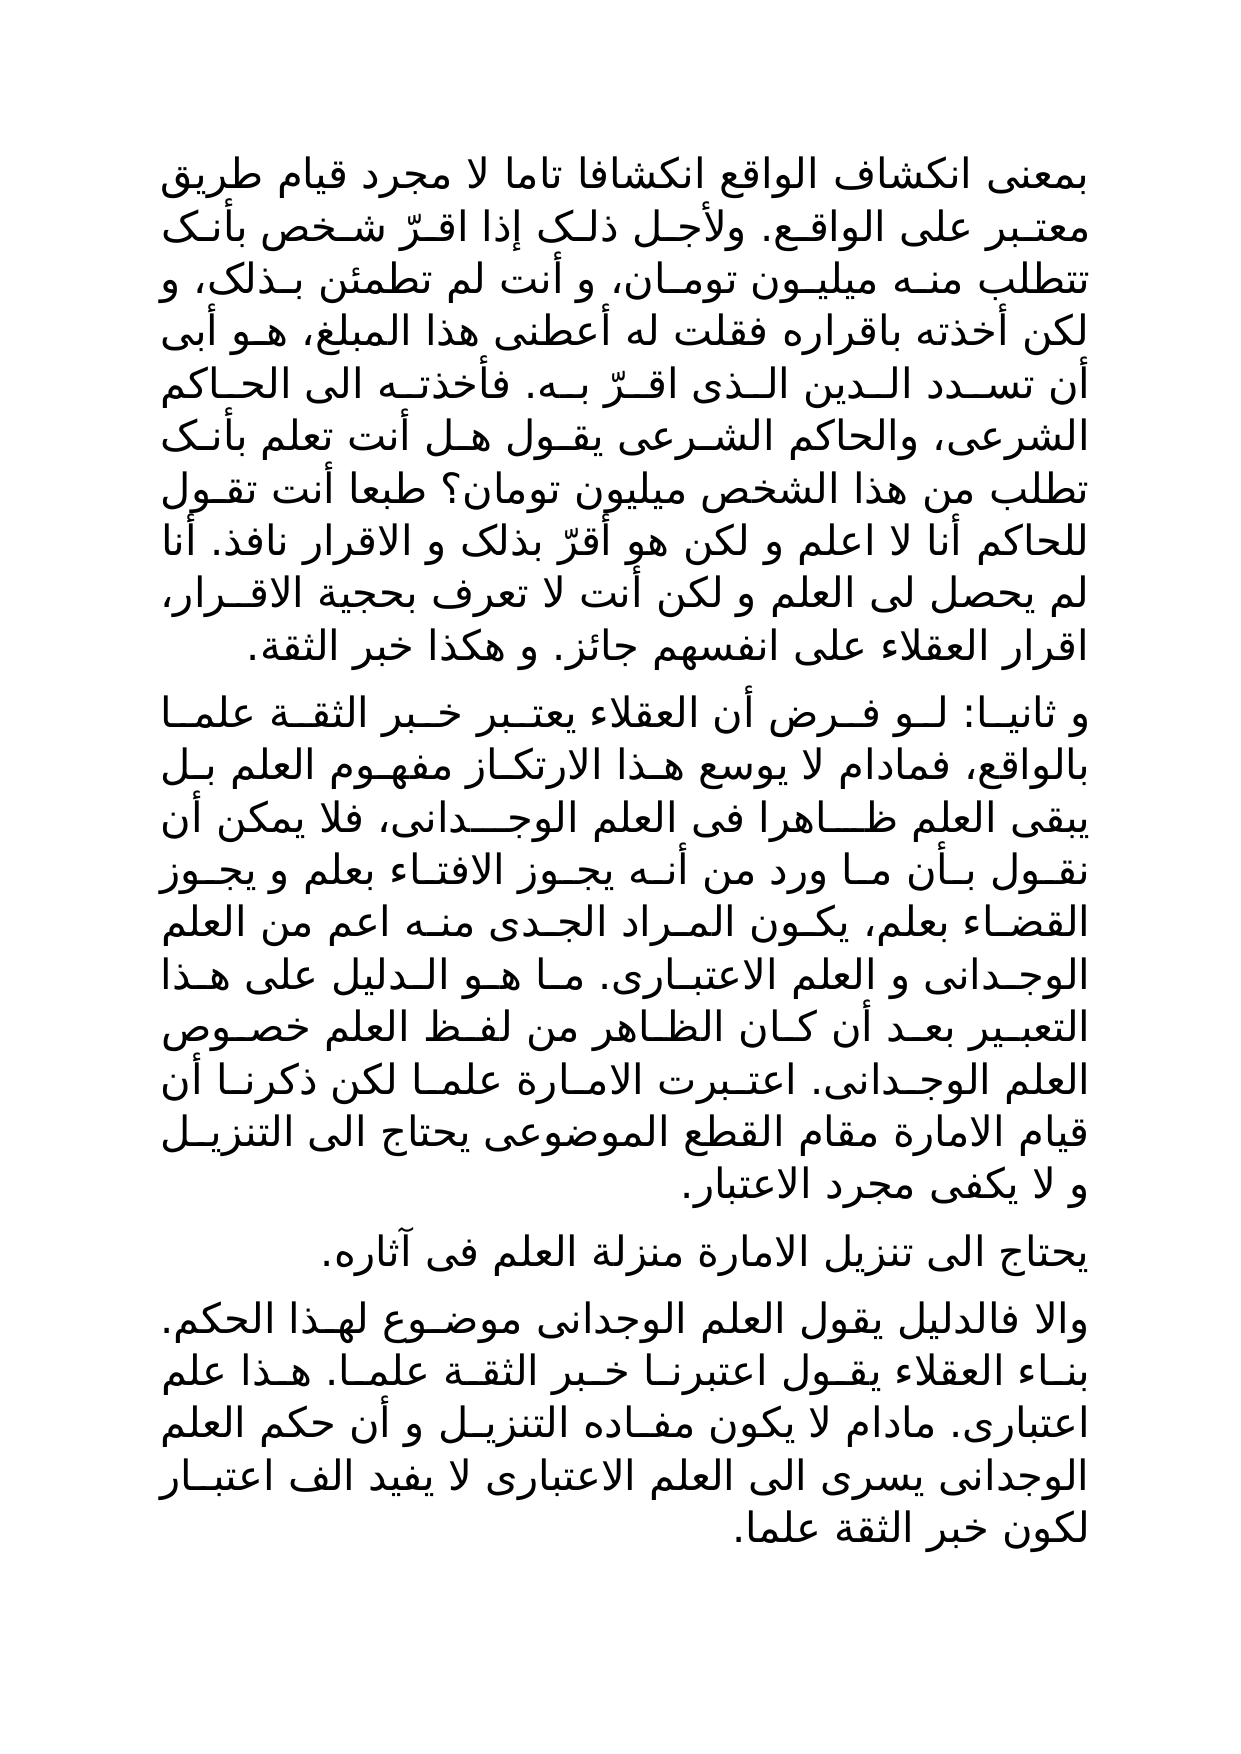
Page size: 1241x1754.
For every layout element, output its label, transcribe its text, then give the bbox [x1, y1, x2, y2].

text یحتاج الی تنزیل الامارة منزلة العلم فی آثاره. [161, 1227, 1090, 1276]
text و ثانیا: لو فرض أن العقلاء یعتبر خبر الثقة علما بالواقع، فمادام لا یوسع هذا الارتکاز مفهوم العلم بل یبقی العلم ظاهرا فی العلم الوجدانی، فلا یمکن أن نقول بأن ما ورد من أنه یجوز الافتاء بعلم و یجوز القضاء بعلم، یکون المراد الجدی منه اعم من العلم الوجدانی و العلم الاعتباری. ما هو الدلیل علی هذا التعبیر بعد أن کان الظاهر من لفظ العلم خصوص العلم الوجدانی. اعتبرت الامارة علما لکن ذکرنا أن قیام الامارة مقام القطع الموضوعی یحتاج الی التنزیل و لا یکفی مجرد الاعتبار. [161, 689, 1090, 1209]
text والا فالدلیل یقول العلم الوجدانی موضوع لهذا الحکم. بناء العقلاء یقول اعتبرنا خبر الثقة علما. هذا علم اعتباری. مادام لا یکون مفاده التنزیل و أن حکم العلم الوجدانی یسری الی العلم الاعتباری لا یفید الف اعتبار لکون خبر الثقة علما. [161, 1294, 1090, 1552]
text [161, 150, 1090, 670]
